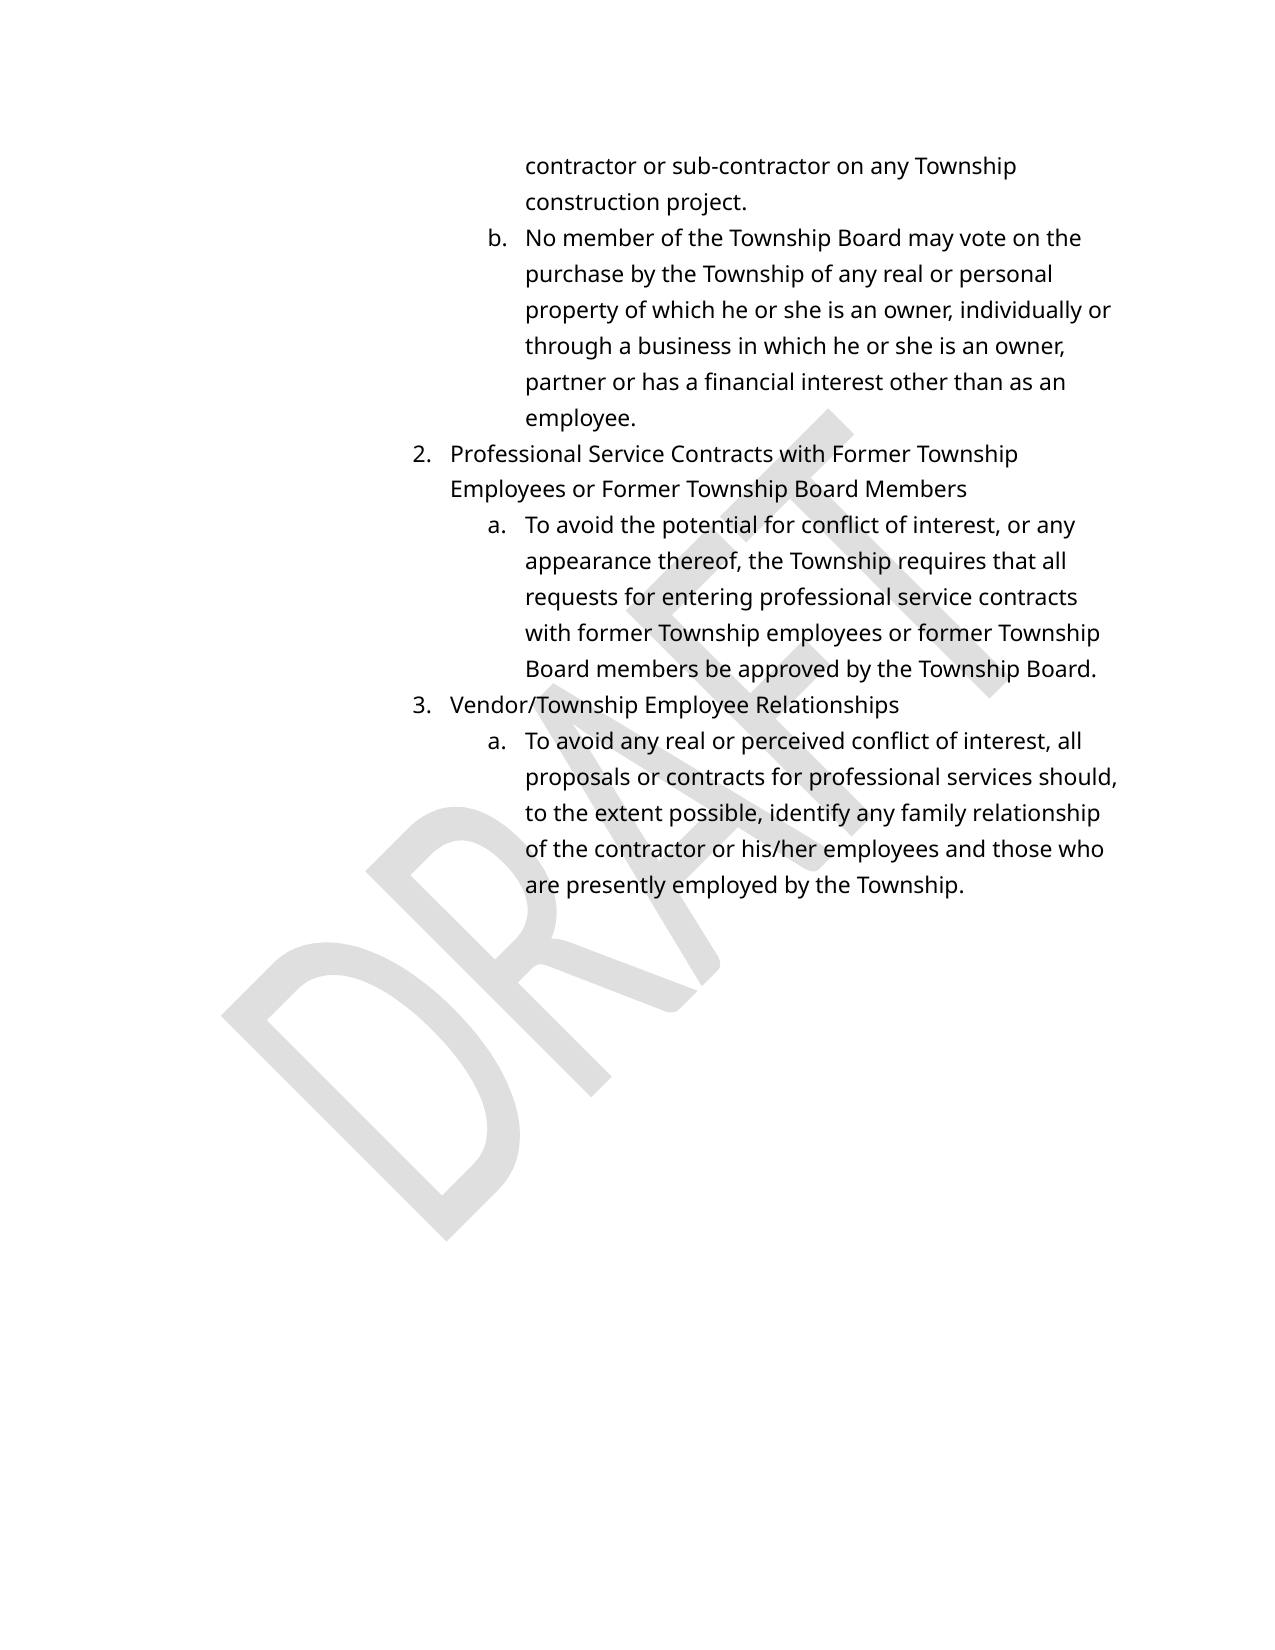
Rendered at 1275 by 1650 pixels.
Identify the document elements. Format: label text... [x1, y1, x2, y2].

list Vendor/Township Employee Relationships [412, 689, 1125, 720]
list No member of the Township Board may vote on the purchase by the Township of any real or personal property of which he or she is an owner, individually or through a business in which he or she is an owner, partner or has a financial interest other than as an employee. [487, 222, 1125, 433]
list Professional Service Contracts with Former Township Employees or Former Township Board Members [412, 437, 1125, 505]
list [487, 150, 1125, 217]
list To avoid any real or perceived conflict of interest, all proposals or contracts for professional services should, to the extent possible, identify any family relationship of the contractor or his/her employees and those who are presently employed by the Township. [487, 725, 1125, 900]
list To avoid the potential for conflict of interest, or any appearance thereof, the Township requires that all requests for entering professional service contracts with former Township employees or former Township Board members be approved by the Township Board. [487, 509, 1125, 684]
